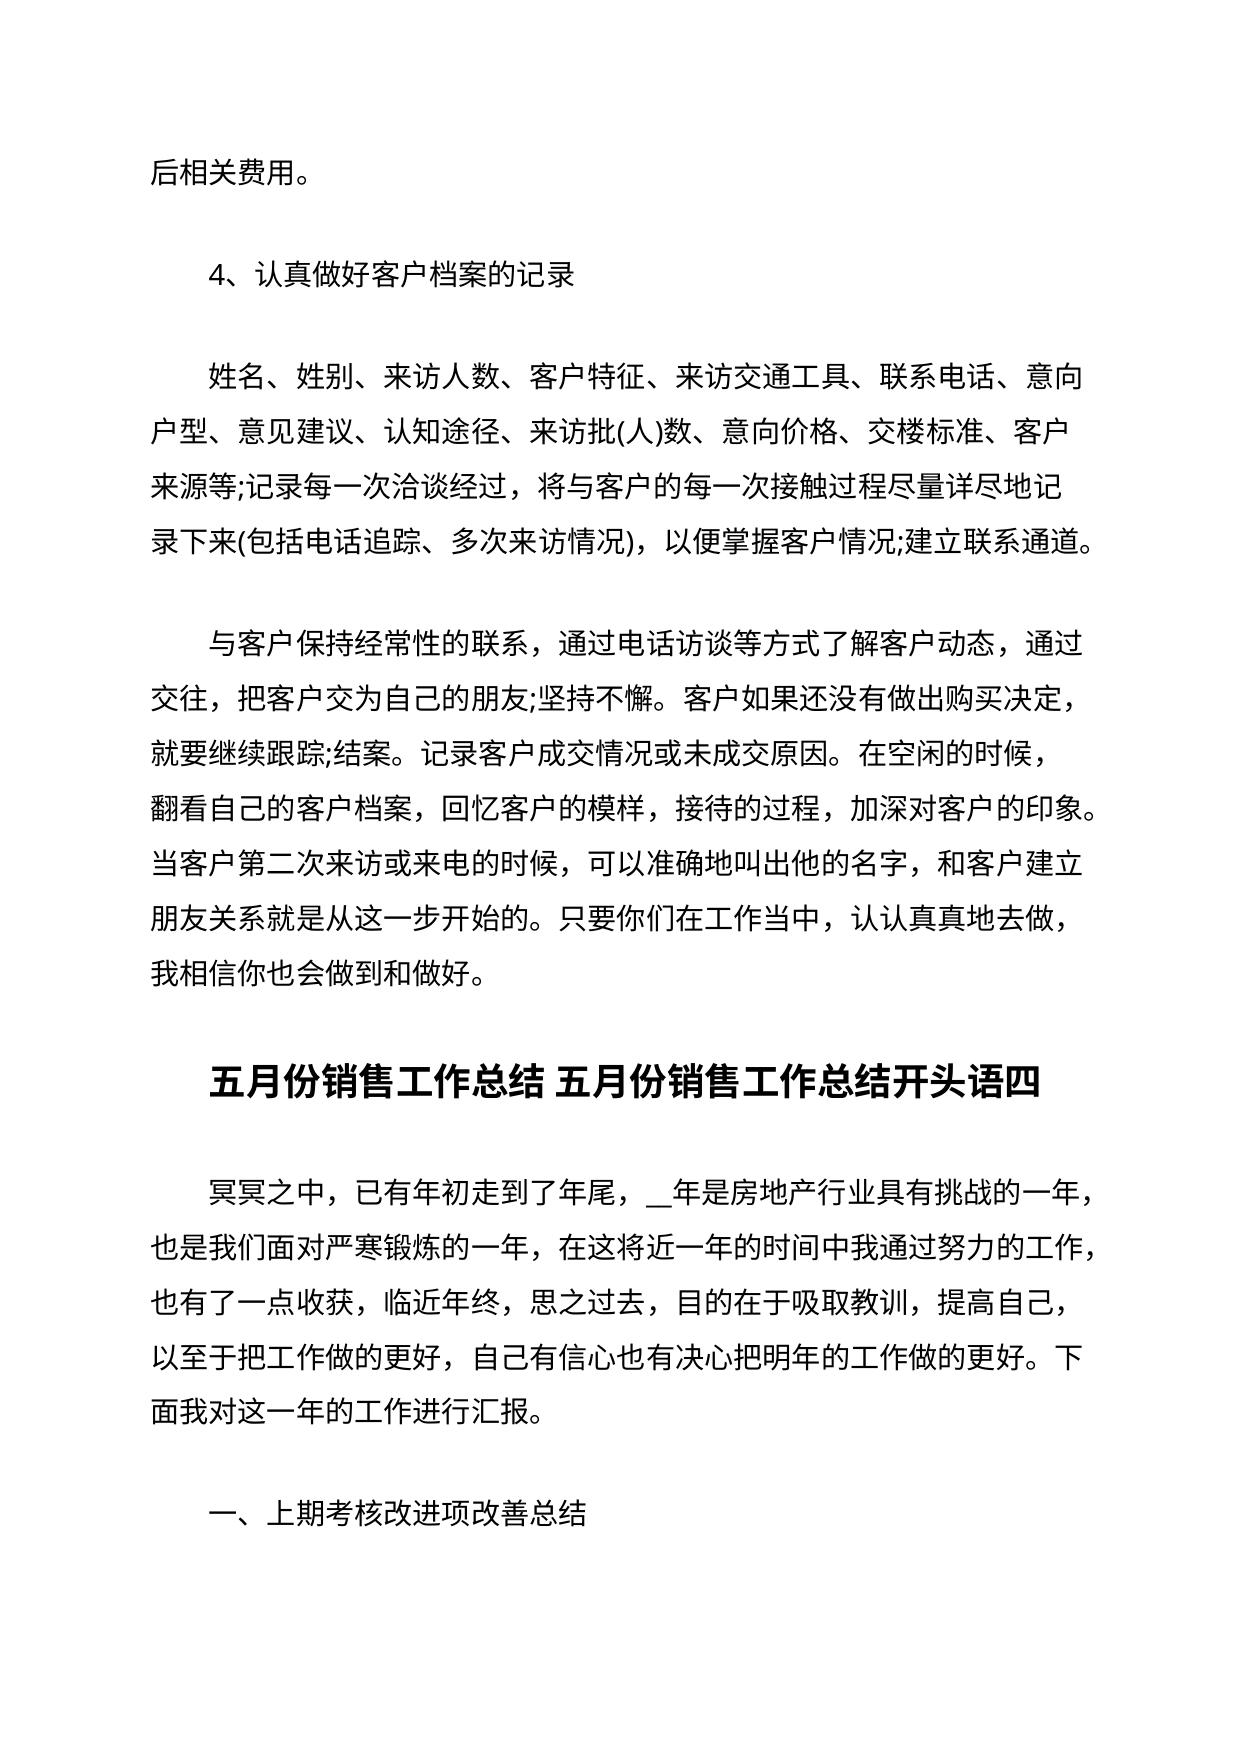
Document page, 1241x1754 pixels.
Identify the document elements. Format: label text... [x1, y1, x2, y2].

text 一、上期考核改进项改善总结 [150, 1491, 1090, 1533]
text 与客户保持经常性的联系，通过电话访谈等方式了解客户动态，通过交往，把客户交为自己的朋友;坚持不懈。客户如果还没有做出购买决定，就要继续跟踪;结案。记录客户成交情况或未成交原因。在空闲的时候，翻看自己的客户档案，回忆客户的模样，接待的过程，加深对客户的印象。当客户第二次来访或来电的时候，可以准确地叫出他的名字，和客户建立朋友关系就是从这一步开始的。只要你们在工作当中，认认真真地去做，我相信你也会做到和做好。 [150, 621, 1090, 992]
text 五月份销售工作总结 五月份销售工作总结开头语四 [150, 1052, 1090, 1106]
text 冥冥之中，已有年初走到了年尾，__年是房地产行业具有挑战的一年，也是我们面对严寒锻炼的一年，在这将近一年的时间中我通过努力的工作，也有了一点收获，临近年终，思之过去，目的在于吸取教训，提高自己，以至于把工作做的更好，自己有信心也有决心把明年的工作做的更好。下面我对这一年的工作进行汇报。 [150, 1169, 1090, 1431]
text 姓名、姓别、来访人数、客户特征、来访交通工具、联系电话、意向户型、意见建议、认知途径、来访批(人)数、意向价格、交楼标准、客户来源等;记录每一次洽谈经过，将与客户的每一次接触过程尽量详尽地记录下来(包括电话追踪、多次来访情况)，以便掌握客户情况;建立联系通道。 [150, 354, 1090, 561]
text 4、认真做好客户档案的记录 [150, 252, 1090, 294]
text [150, 150, 1090, 192]
